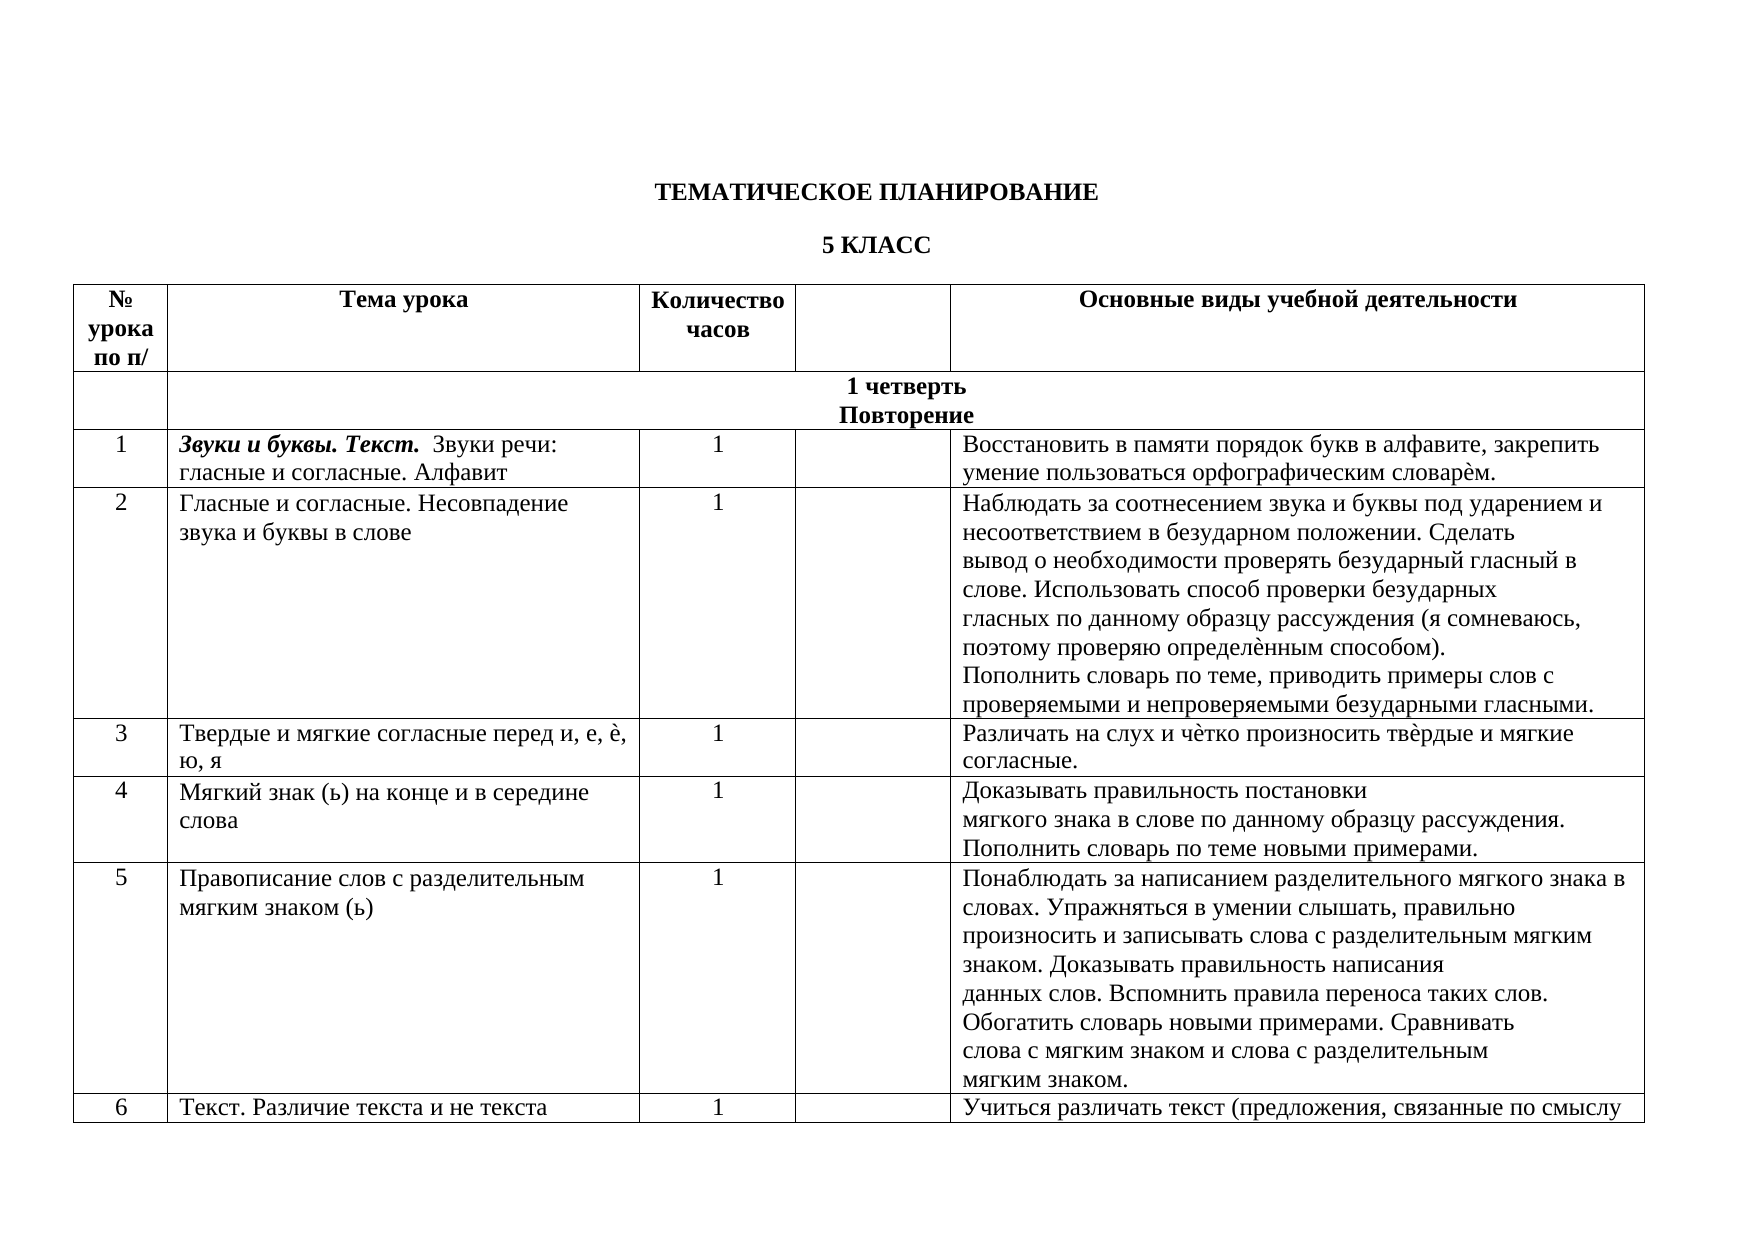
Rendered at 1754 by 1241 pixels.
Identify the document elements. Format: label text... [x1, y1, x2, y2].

table_cell 2 [74, 488, 167, 718]
table_cell Доказывать правильность постановки мягкого знака в слове по данному образцу рассуждения. Пополнить словарь по теме новыми примерами. [951, 777, 1644, 862]
table_cell Правописание слов с разделительным мягким знаком (ь) [168, 863, 639, 1093]
table_cell 1 четверть Повторение [168, 372, 1644, 429]
table_cell 1 [640, 863, 795, 1093]
table_cell 4 [74, 777, 167, 862]
table_cell [74, 372, 167, 429]
table_cell Различать на слух и чѐтко произносить твѐрдые и мягкие согласные. [951, 719, 1644, 776]
table_cell [796, 719, 950, 776]
table_cell Понаблюдать за написанием разделительного мягкого знака в словах. Упражняться в умении слышать, правильно произносить и записывать слова с разделительным мягким знаком. Доказывать правильность написания данных слов. Вспомнить правила переноса таких слов. Обогатить словарь новыми примерами. Сравнивать слова с мягким знаком и слова с разделительным мягким знаком. [951, 863, 1644, 1093]
table_header Тема урока [168, 285, 639, 371]
subtitle ТЕМАТИЧЕСКОЕ ПЛАНИРОВАНИЕ 5 КЛАСС [654, 177, 1099, 259]
table_header Основные виды учебной деятельности [951, 285, 1644, 371]
table_cell [796, 430, 950, 487]
table_cell Учиться различать текст (предложения, связанные по смыслу [951, 1094, 1644, 1122]
table_cell 1 [640, 1094, 795, 1122]
table_cell Мягкий знак (ь) на конце и в середине слова [168, 777, 639, 862]
table_cell 1 [640, 719, 795, 776]
table_cell Звуки и буквы. Текст. Звуки речи: гласные и согласные. Алфавит [168, 430, 639, 487]
table_cell 1 [640, 488, 795, 718]
table_cell [796, 488, 950, 718]
table_cell [796, 863, 950, 1093]
table_cell 1 [640, 777, 795, 862]
table_cell Гласные и согласные. Несовпадение звука и буквы в слове [168, 488, 639, 718]
table_cell Наблюдать за соотнесением звука и буквы под ударением и несоответствием в безударном положении. Сделать вывод о необходимости проверять безударный гласный в слове. Использовать способ проверки безударных гласных по данному образцу рассуждения (я сомневаюсь, поэтому проверяю определѐнным способом). Пополнить словарь по теме, приводить примеры слов с проверяемыми и непроверяемыми безударными гласными. [951, 488, 1644, 718]
table_header № урока по п/ [74, 285, 167, 371]
table_cell [796, 777, 950, 862]
table_cell Твердые и мягкие согласные перед и, е, ѐ, ю, я [168, 719, 639, 776]
table_header Количество часов [640, 285, 795, 371]
table_cell Текст. Различие текста и не текста [168, 1094, 639, 1122]
table_cell 1 [74, 430, 167, 487]
table_cell 6 [74, 1094, 167, 1122]
table_cell 1 [640, 430, 795, 487]
table_cell 3 [74, 719, 167, 776]
table_header [796, 285, 950, 371]
table_cell Восстановить в памяти порядок букв в алфавите, закрепить умение пользоваться орфографическим словарѐм. [951, 430, 1644, 487]
table_cell 5 [74, 863, 167, 1093]
table_cell [796, 1094, 950, 1122]
